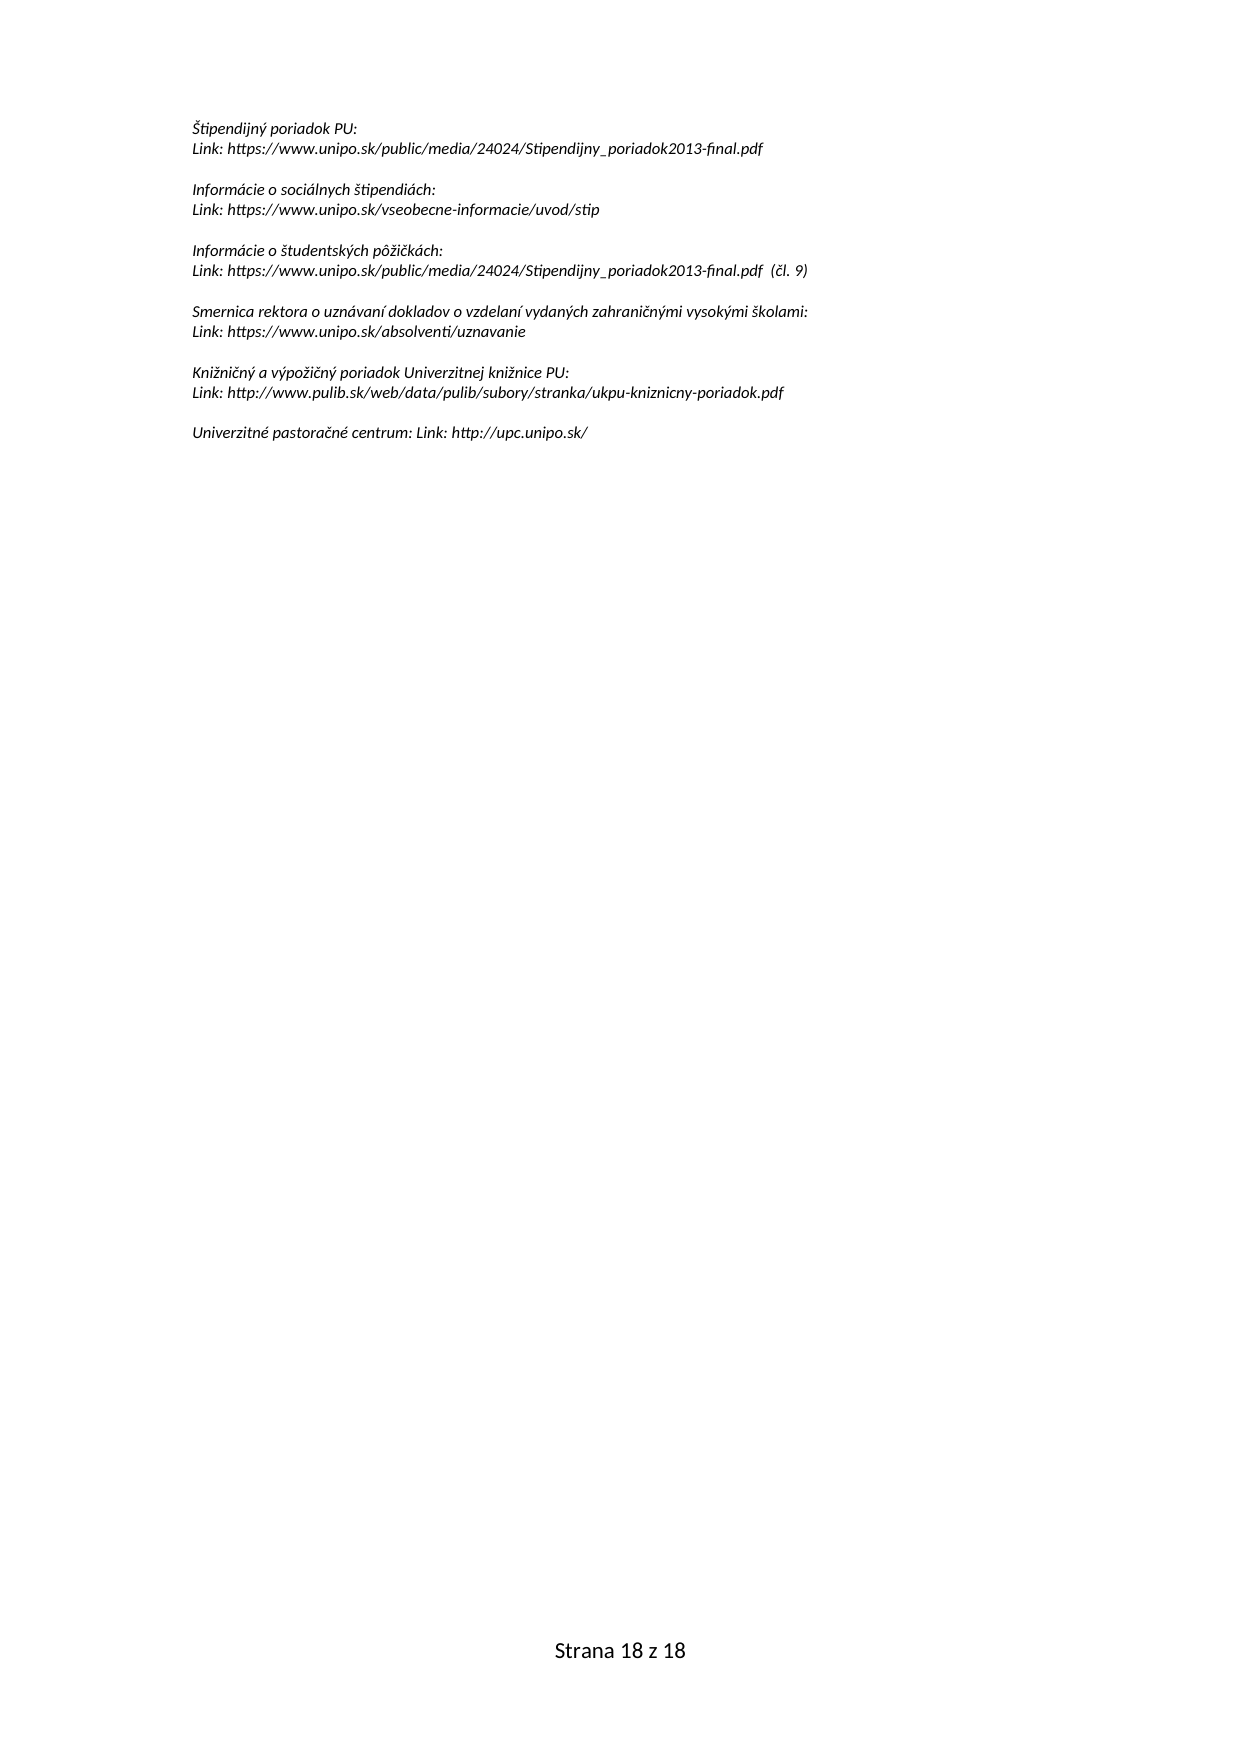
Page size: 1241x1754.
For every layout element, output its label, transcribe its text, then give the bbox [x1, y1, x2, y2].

text Link: https://www.unipo.sk/public/media/24024/Stipendijny_poriadok2013-final.pdf [192, 138, 1092, 159]
text Informácie o študentských pôžičkách: [192, 240, 1092, 260]
text Informácie o sociálnych štipendiách: [192, 179, 1092, 199]
text Link: http://www.pulib.sk/web/data/pulib/subory/stranka/ukpu-kniznicny-poriadok.pdf [192, 382, 1092, 402]
text Link: https://www.unipo.sk/absolventi/uznavanie [192, 321, 1092, 342]
text Smernica rektora o uznávaní dokladov o vzdelaní vydaných zahraničnými vysokými školami: [192, 301, 1092, 321]
text Link: https://www.unipo.sk/public/media/24024/Stipendijny_poriadok2013-final.pdf (čl. 9) [192, 260, 1092, 281]
text Štipendijný poriadok PU: [192, 118, 1092, 138]
text Knižničný a výpožičný poriadok Univerzitnej knižnice PU: [192, 362, 1092, 382]
text Link: https://www.unipo.sk/vseobecne-informacie/uvod/stip [192, 199, 1092, 220]
text Univerzitné pastoračné centrum: Link: http://upc.unipo.sk/ [192, 423, 1092, 443]
